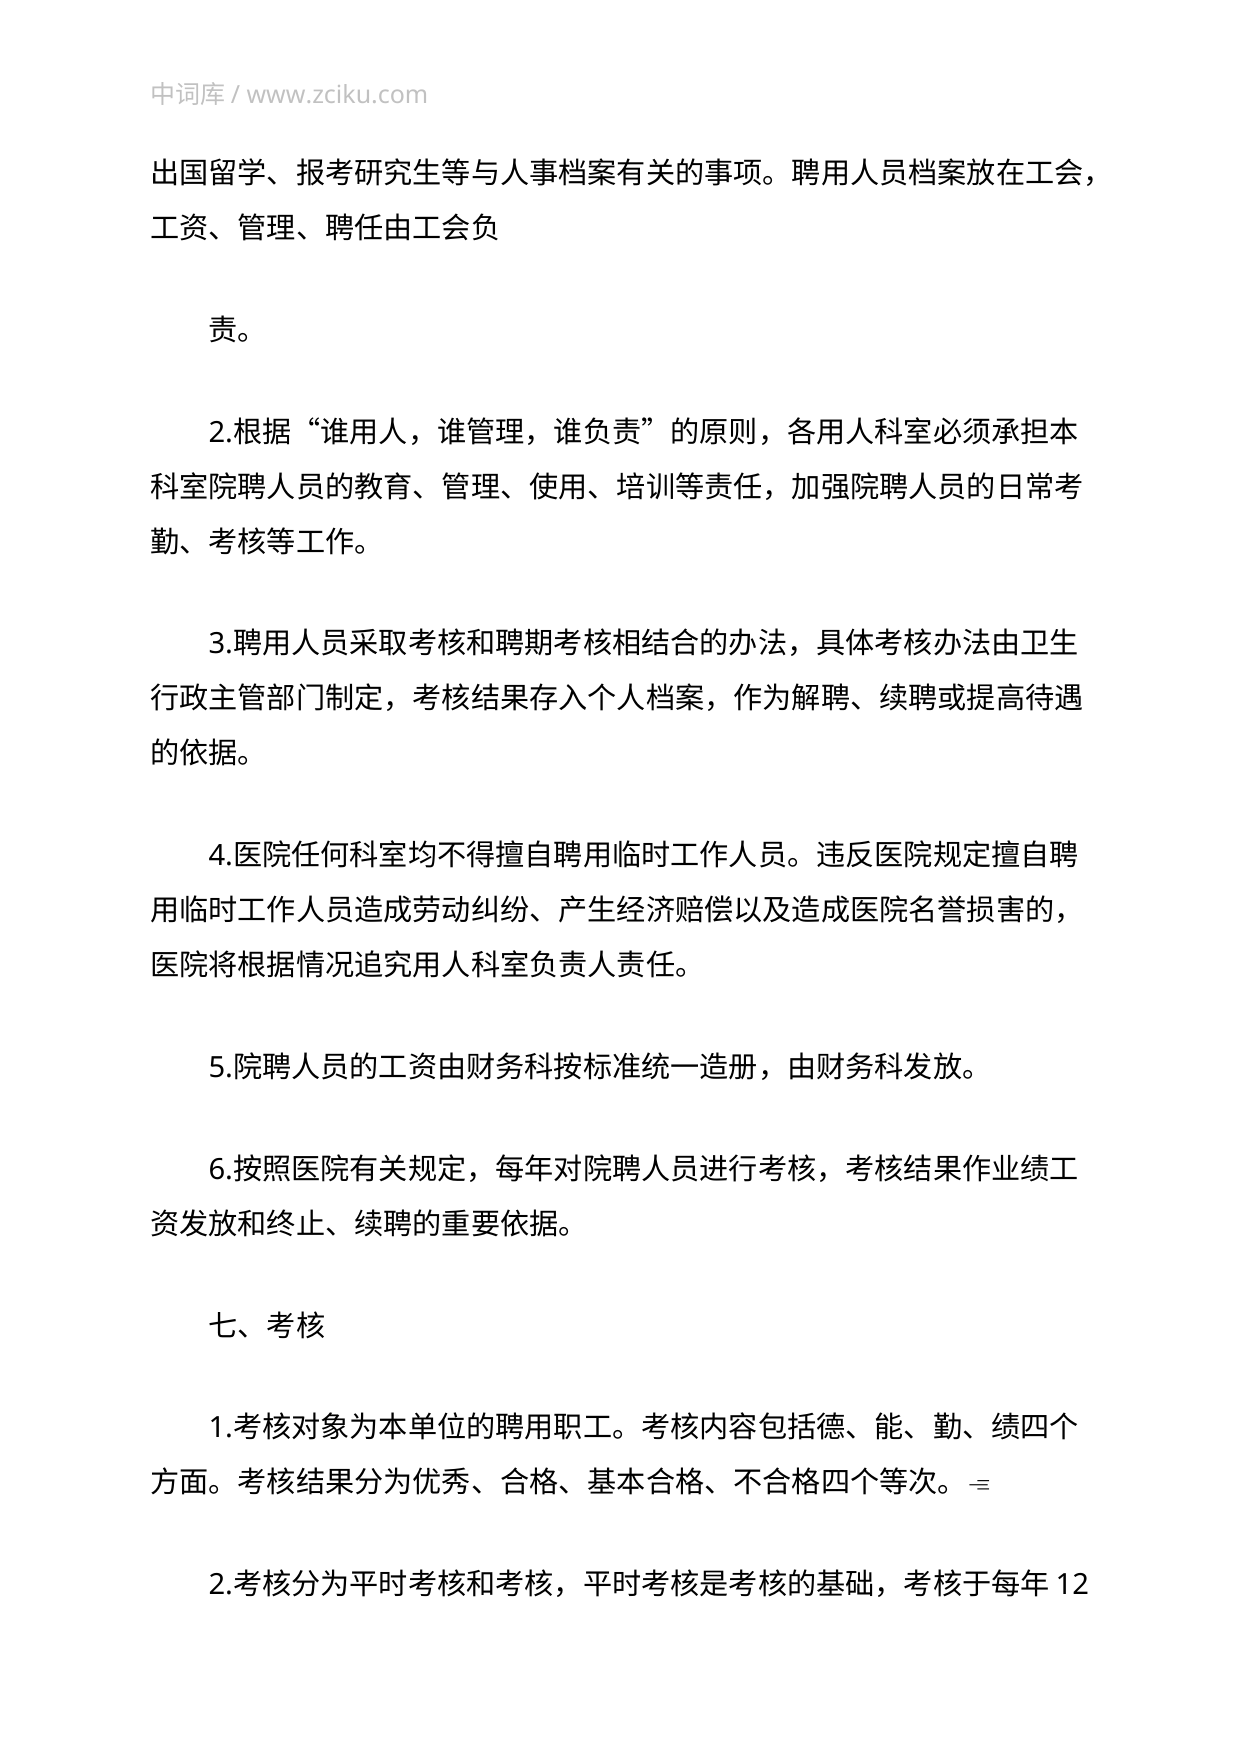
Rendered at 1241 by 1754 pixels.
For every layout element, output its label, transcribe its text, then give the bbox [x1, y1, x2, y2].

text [150, 150, 1090, 247]
text 5.院聘人员的工资由财务科按标准统一造册，由财务科发放。 [150, 1043, 1090, 1086]
text 6.按照医院有关规定，每年对院聘人员进行考核，考核结果作业绩工资发放和终止、续聘的重要依据。 [150, 1145, 1090, 1243]
text 七、考核 [150, 1302, 1090, 1344]
text 责。 [150, 307, 1090, 349]
text 1.考核对象为本单位的聘用职工。考核内容包括德、能、勤、绩四个方面。考核结果分为优秀、合格、基本合格、不合格四个等次。 [150, 1404, 1090, 1501]
text 4.医院任何科室均不得擅自聘用临时工作人员。违反医院规定擅自聘用临时工作人员造成劳动纠纷、产生经济赔偿以及造成医院名誉损害的，医院将根据情况追究用人科室负责人责任。 [150, 832, 1090, 984]
text 3.聘用人员采取考核和聘期考核相结合的办法，具体考核办法由卫生行政主管部门制定，考核结果存入个人档案，作为解聘、续聘或提高待遇的依据。 [150, 620, 1090, 772]
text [150, 1561, 1090, 1603]
text 2.根据“谁用人，谁管理，谁负责”的原则，各用人科室必须承担本科室院聘人员的教育、管理、使用、培训等责任，加强院聘人员的日常考勤、考核等工作。 [150, 408, 1090, 561]
